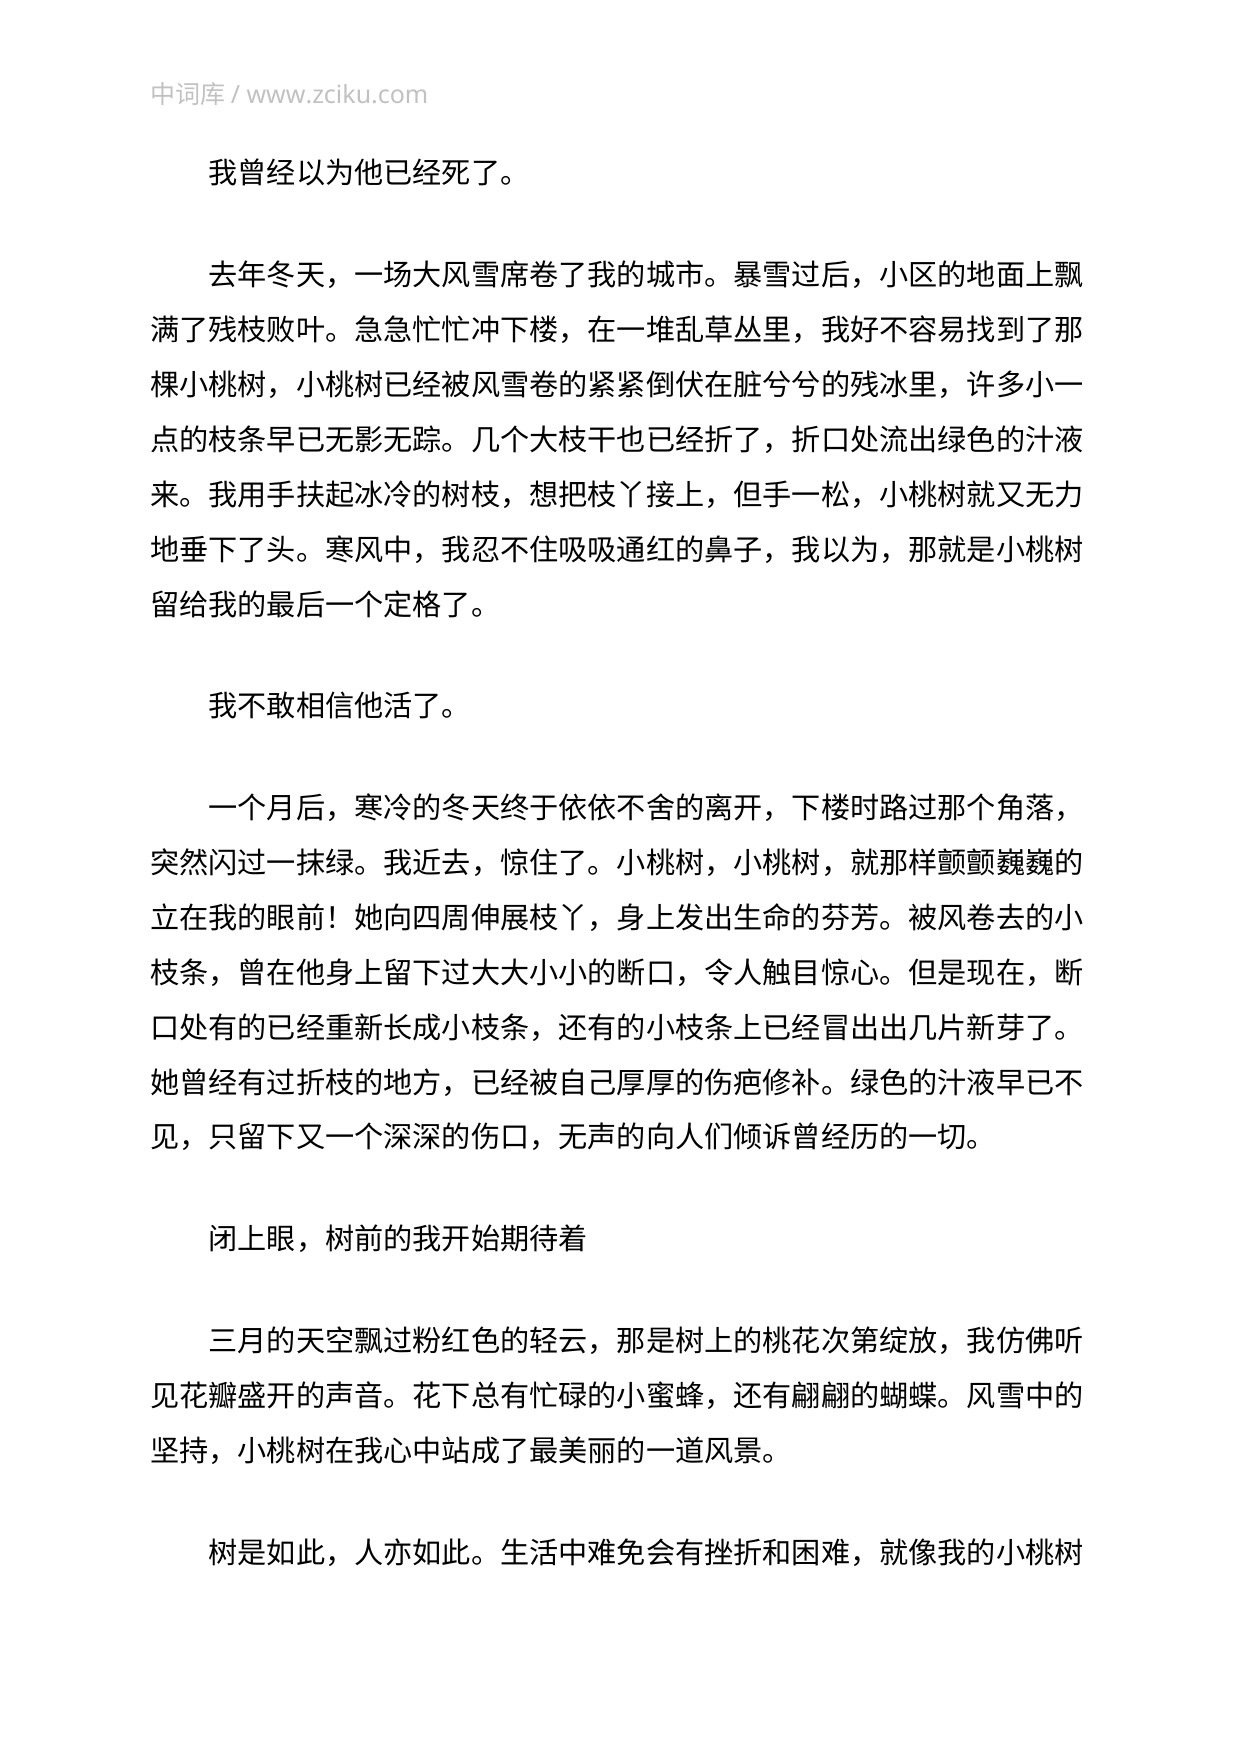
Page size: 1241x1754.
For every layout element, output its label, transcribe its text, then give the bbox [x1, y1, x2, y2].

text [150, 1529, 1090, 1571]
text 我不敢相信他活了。 [150, 683, 1090, 725]
text 三月的天空飘过粉红色的轻云，那是树上的桃花次第绽放，我仿佛听见花瓣盛开的声音。花下总有忙碌的小蜜蜂，还有翩翩的蝴蝶。风雪中的坚持，小桃树在我心中站成了最美丽的一道风景。 [150, 1318, 1090, 1470]
text 去年冬天，一场大风雪席卷了我的城市。暴雪过后，小区的地面上飘满了残枝败叶。急急忙忙冲下楼，在一堆乱草丛里，我好不容易找到了那棵小桃树，小桃树已经被风雪卷的紧紧倒伏在脏兮兮的残冰里，许多小一点的枝条早已无影无踪。几个大枝干也已经折了，折口处流出绿色的汁液来。我用手扶起冰冷的树枝，想把枝丫接上，但手一松，小桃树就又无力地垂下了头。寒风中，我忍不住吸吸通红的鼻子，我以为，那就是小桃树留给我的最后一个定格了。 [150, 252, 1090, 623]
text 我曾经以为他已经死了。 [150, 150, 1090, 192]
text 闭上眼，树前的我开始期待着 [150, 1216, 1090, 1258]
text 一个月后，寒冷的冬天终于依依不舍的离开，下楼时路过那个角落，突然闪过一抹绿。我近去，惊住了。小桃树，小桃树，就那样颤颤巍巍的立在我的眼前！她向四周伸展枝丫，身上发出生命的芬芳。被风卷去的小枝条，曾在他身上留下过大大小小的断口，令人触目惊心。但是现在，断口处有的已经重新长成小枝条，还有的小枝条上已经冒出出几片新芽了。她曾经有过折枝的地方，已经被自己厚厚的伤疤修补。绿色的汁液早已不见，只留下又一个深深的伤口，无声的向人们倾诉曾经历的一切。 [150, 785, 1090, 1156]
